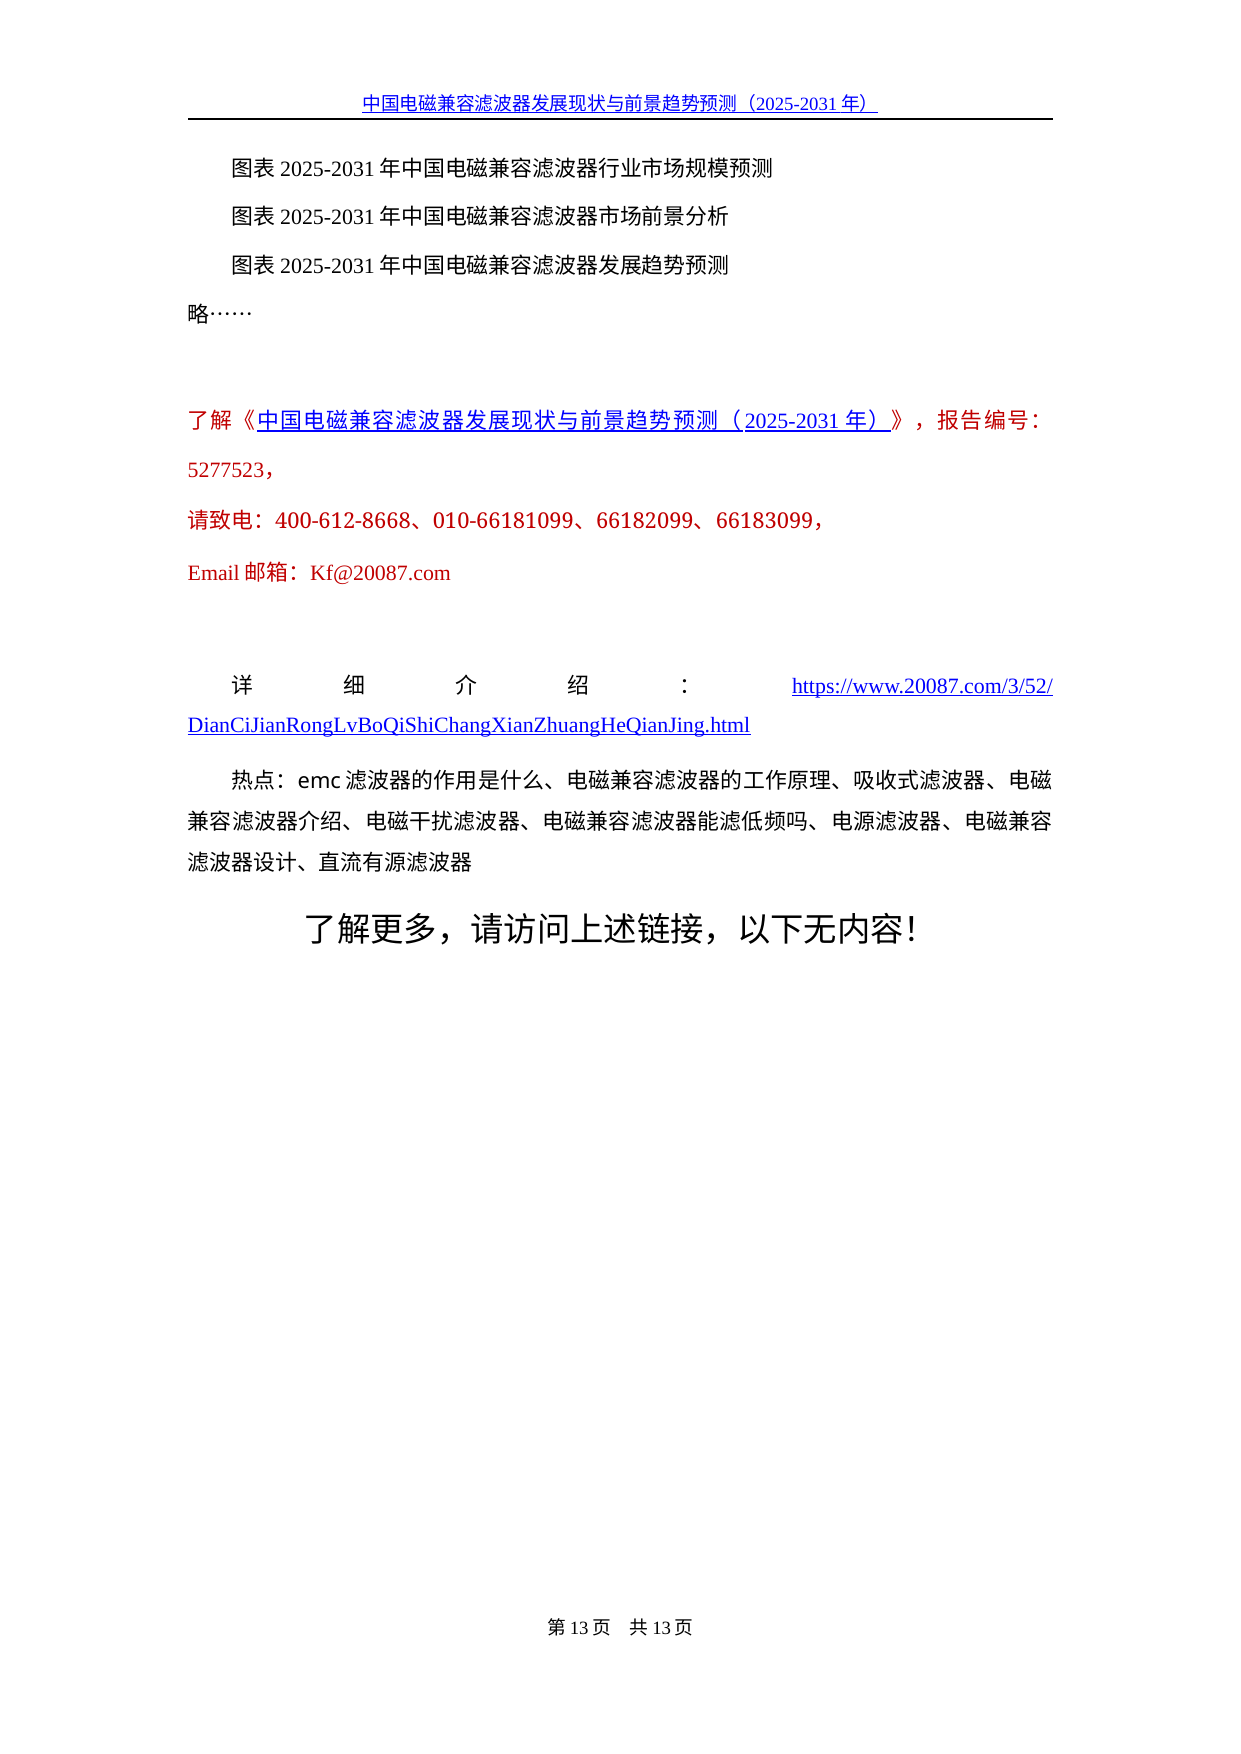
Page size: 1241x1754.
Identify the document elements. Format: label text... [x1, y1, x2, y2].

text Email邮箱：Kf@20087.com [187, 555, 1053, 587]
text 了解《中国电磁兼容滤波器发展现状与前景趋势预测（2025-2031年）》，报告编号：5277523， [187, 403, 1053, 484]
text 热点：emc滤波器的作用是什么、电磁兼容滤波器的工作原理、吸收式滤波器、电磁兼容滤波器介绍、电磁干扰滤波器、电磁兼容滤波器能滤低频吗、电源滤波器、电磁兼容滤波器设计、直流有源滤波器 [187, 763, 1053, 877]
text 详细介绍：https://www.20087.com/3/52/DianCiJianRongLvBoQiShiChangXianZhuangHeQianJing.html [187, 668, 1053, 741]
text 请致电：400-612-8668、010-66181099、66182099、66183099， [187, 503, 1053, 536]
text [187, 150, 1053, 329]
title 了解更多，请访问上述链接，以下无内容！ [187, 894, 1053, 959]
